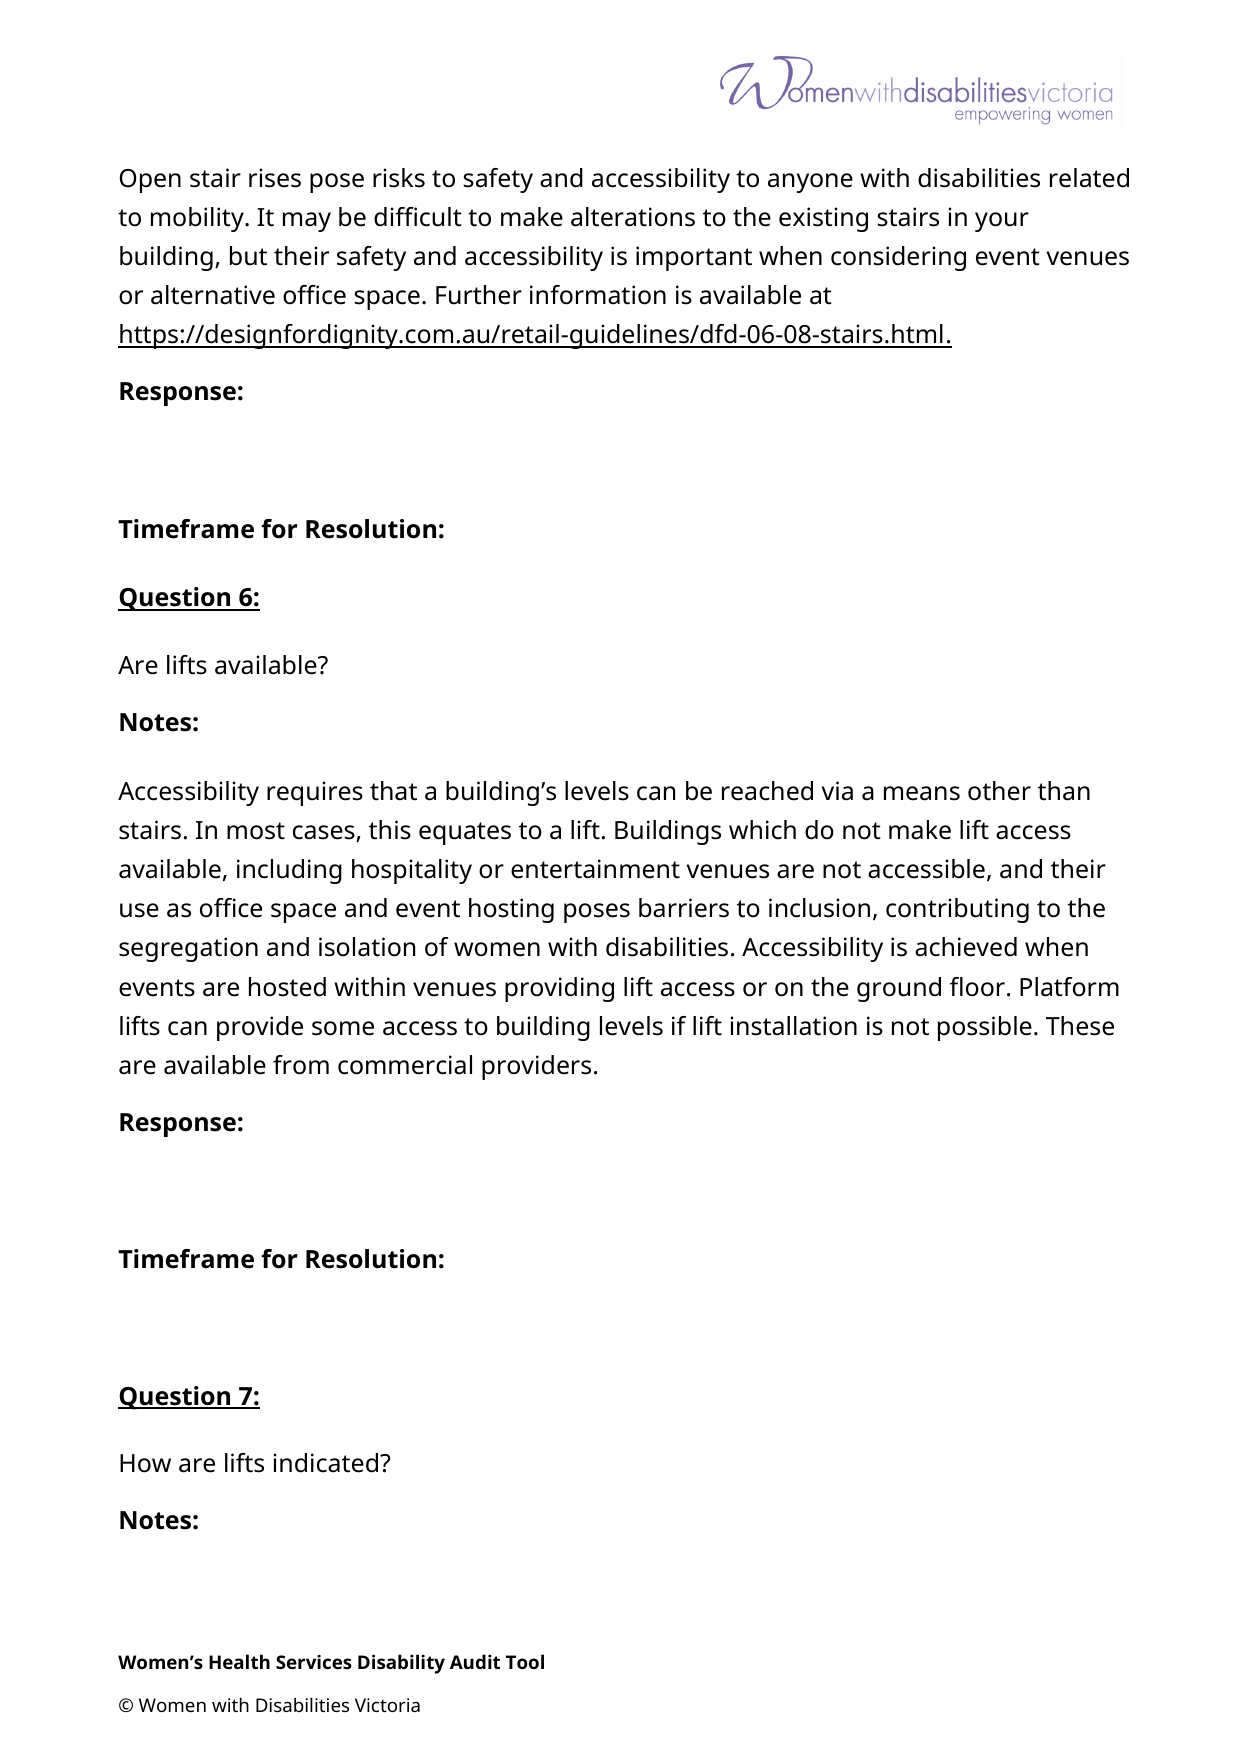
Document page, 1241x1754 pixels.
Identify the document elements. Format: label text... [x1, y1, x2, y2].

text Accessibility requires that a building’s levels can be reached via a means other than stairs. In most cases, this equates to a lift. Buildings which do not make lift access available, including hospitality or entertainment venues are not accessible, and their use as office space and event hosting poses barriers to inclusion, contributing to the segregation and isolation of women with disabilities. Accessibility is achieved when events are hosted within venues providing lift access or on the ground floor. Platform lifts can provide some access to building levels if lift installation is not possible. These are available from commercial providers. [118, 773, 1137, 1082]
text Are lifts available? [118, 648, 1137, 682]
picture [710, 50, 1123, 134]
text Question 7: [118, 1378, 1137, 1412]
text Notes: [118, 1503, 1137, 1537]
text Timeframe for Resolution: [118, 1242, 1137, 1276]
text Question 6: [118, 580, 1137, 614]
text Open stair rises pose risks to safety and accessibility to anyone with disabilities related to mobility. It may be difficult to make alterations to the existing stairs in your building, but their safety and accessibility is important when considering event venues or alternative office space. Further information is available at https://designfordignity.com.au/retail-guidelines/dfd-06-08-stairs.html. [118, 160, 1137, 351]
text Response: [118, 1104, 1137, 1138]
text Notes: [118, 704, 1137, 739]
text Response: [118, 374, 1137, 408]
text Timeframe for Resolution: [118, 511, 1137, 545]
text How are lifts indicated? [118, 1446, 1137, 1480]
